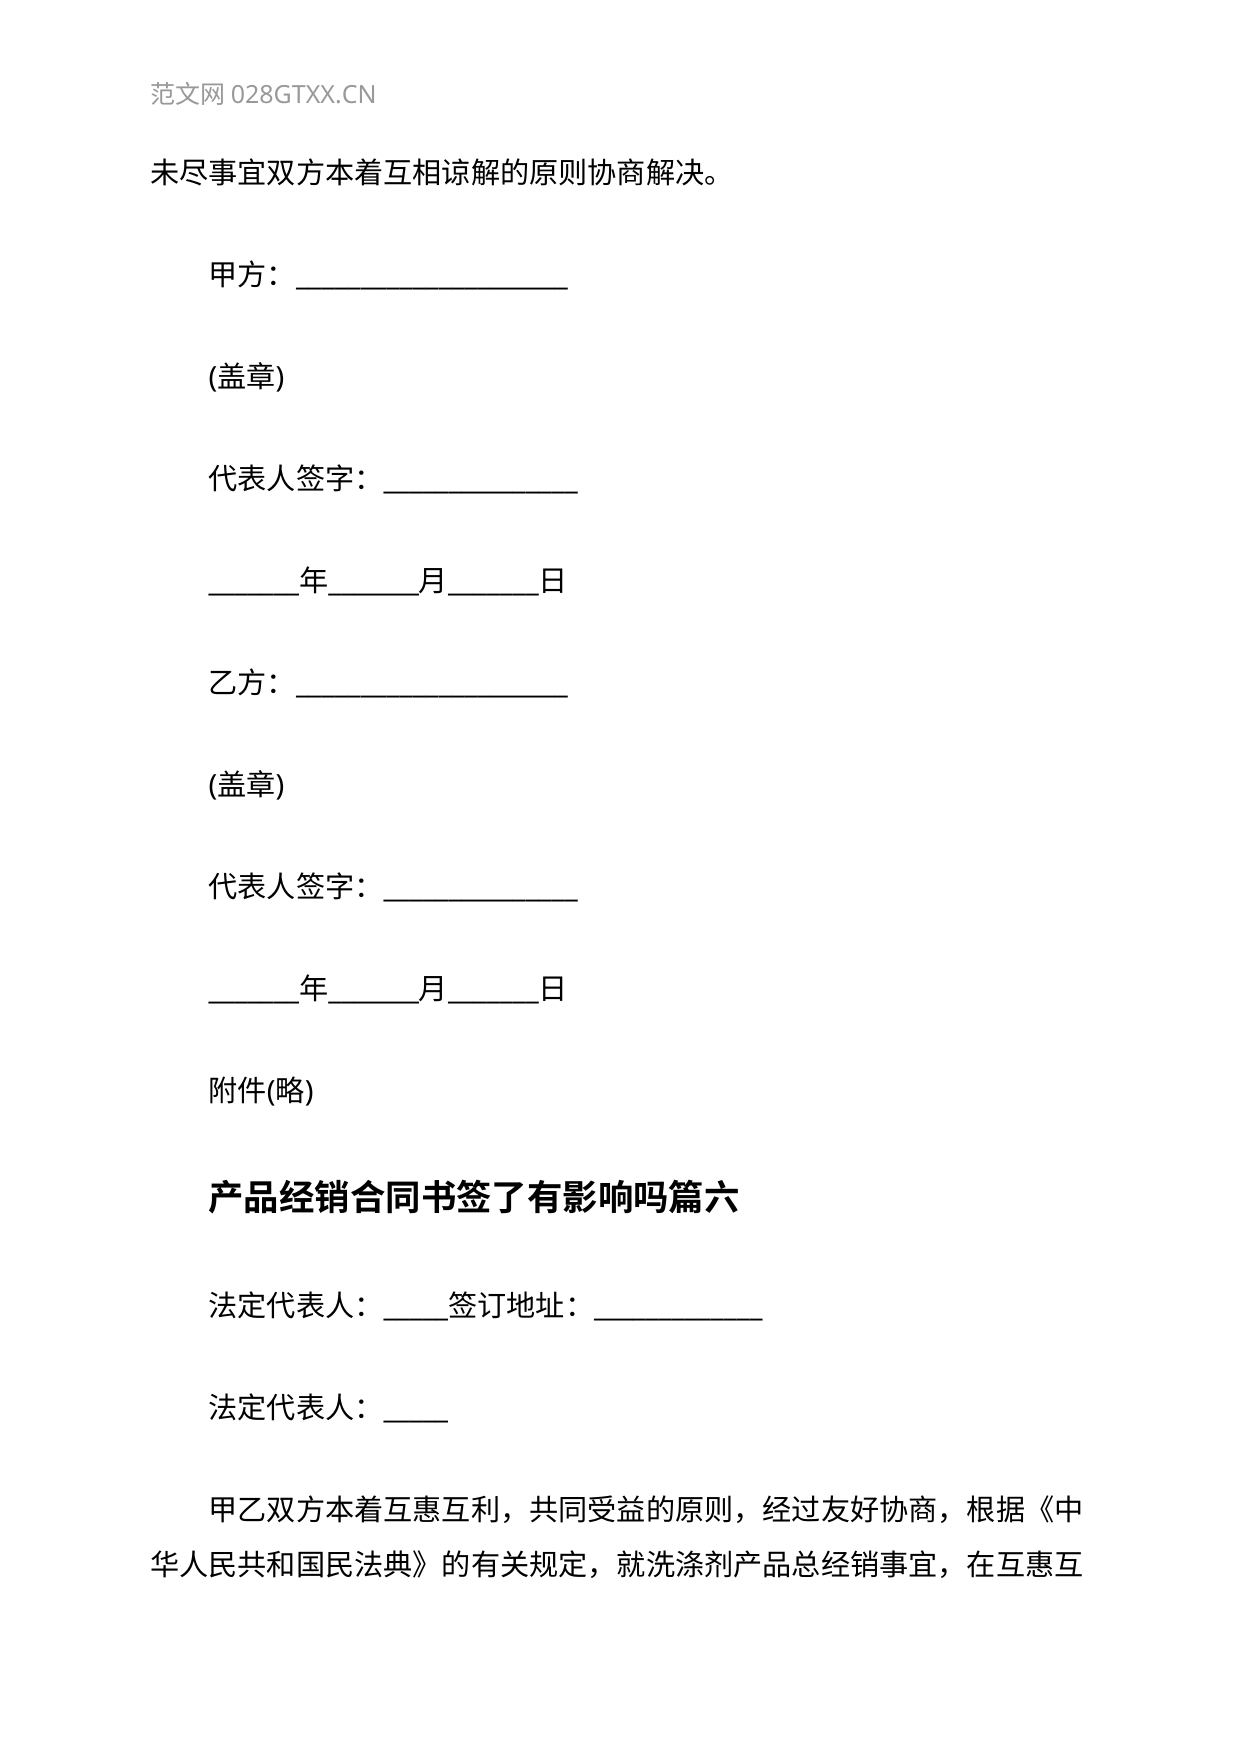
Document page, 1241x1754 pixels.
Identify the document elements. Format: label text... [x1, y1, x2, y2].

text _______年_______月_______日 [150, 966, 1090, 1008]
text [150, 150, 1090, 192]
text 乙方：_____________________ [150, 660, 1090, 702]
text 甲方：_____________________ [150, 252, 1090, 294]
text 附件(略) [150, 1068, 1090, 1110]
text 法定代表人：_____签订地址：_____________ [150, 1283, 1090, 1325]
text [150, 1487, 1090, 1584]
text (盖章) [150, 354, 1090, 396]
text 法定代表人：_____ [150, 1385, 1090, 1427]
text (盖章) [150, 762, 1090, 804]
text _______年_______月_______日 [150, 558, 1090, 600]
text 代表人签字：_______________ [150, 456, 1090, 498]
text 代表人签字：_______________ [150, 864, 1090, 906]
text 产品经销合同书签了有影响吗篇六 [150, 1169, 1090, 1221]
